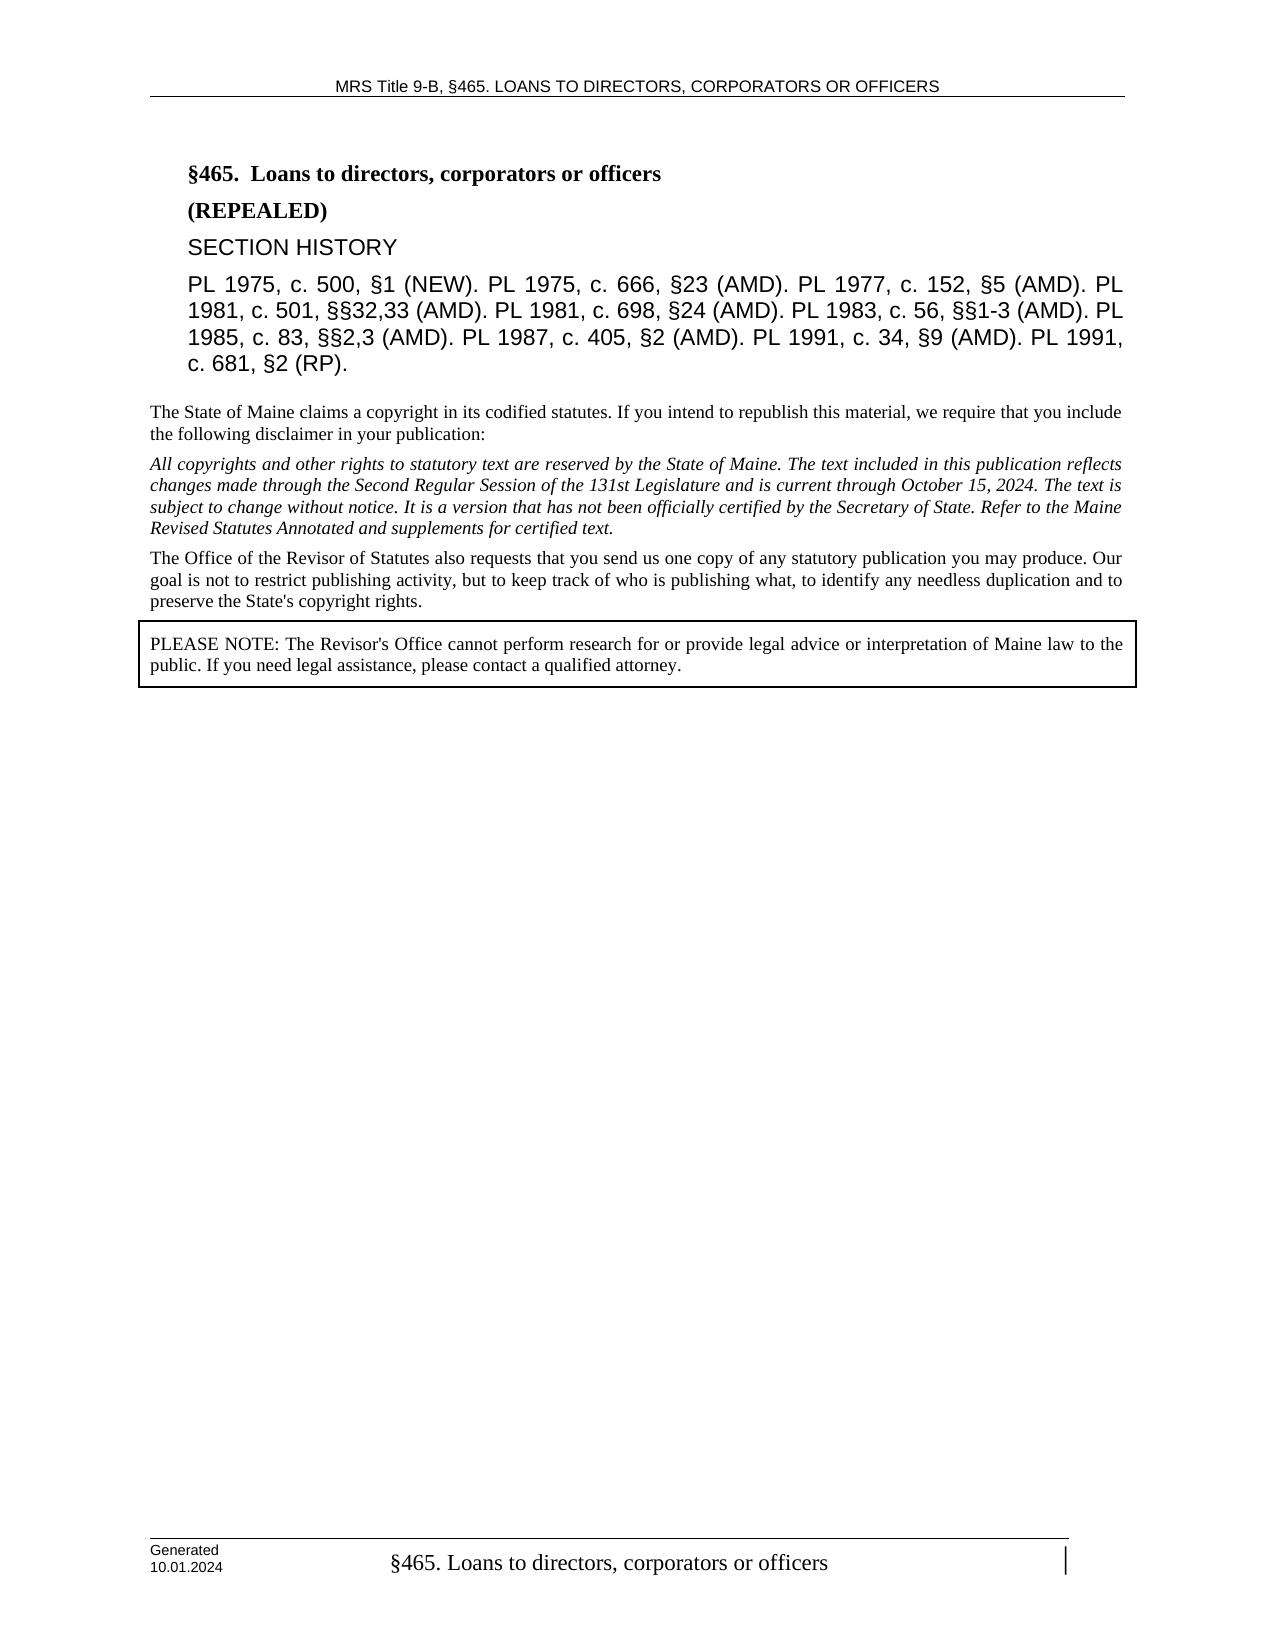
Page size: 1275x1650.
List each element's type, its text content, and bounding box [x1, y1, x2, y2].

text The State of Maine claims a copyright in its codified statutes. If you intend to republish this material, we require that you include the following disclaimer in your publication: [150, 401, 1125, 444]
text PLEASE NOTE: The Revisor's Office cannot perform research for or provide legal advice or interpretation of Maine law to the public. If you need legal assistance, please contact a qualified attorney. [140, 622, 1135, 686]
text PL 1975, c. 500, §1 (NEW). PL 1975, c. 666, §23 (AMD). PL 1977, c. 152, §5 (AMD). PL 1981, c. 501, §§32,33 (AMD). PL 1981, c. 698, §24 (AMD). PL 1983, c. 56, §§1-3 (AMD). PL 1985, c. 83, §§2,3 (AMD). PL 1987, c. 405, §2 (AMD). PL 1991, c. 34, §9 (AMD). PL 1991, c. 681, §2 (RP). [187, 271, 1125, 376]
text SECTION HISTORY [187, 234, 1125, 260]
text The Office of the Revisor of Statutes also requests that you send us one copy of any statutory publication you may produce. Our goal is not to restrict publishing activity, but to keep track of who is publishing what, to identify any needless duplication and to preserve the State's copyright rights. [150, 547, 1125, 612]
text (REPEALED) [187, 197, 1125, 223]
text All copyrights and other rights to statutory text are reserved by the State of Maine. The text included in this publication reflects changes made through the Second Regular Session of the 131st Legislature and is current through October 15, 2024 . The text is subject to change without notice. It is a version that has not been officially certified by the Secretary of State. Refer to the Maine Revised Statutes Annotated and supplements for certified text. [150, 453, 1125, 539]
text §465. Loans to directors, corporators or officers [187, 160, 1125, 187]
